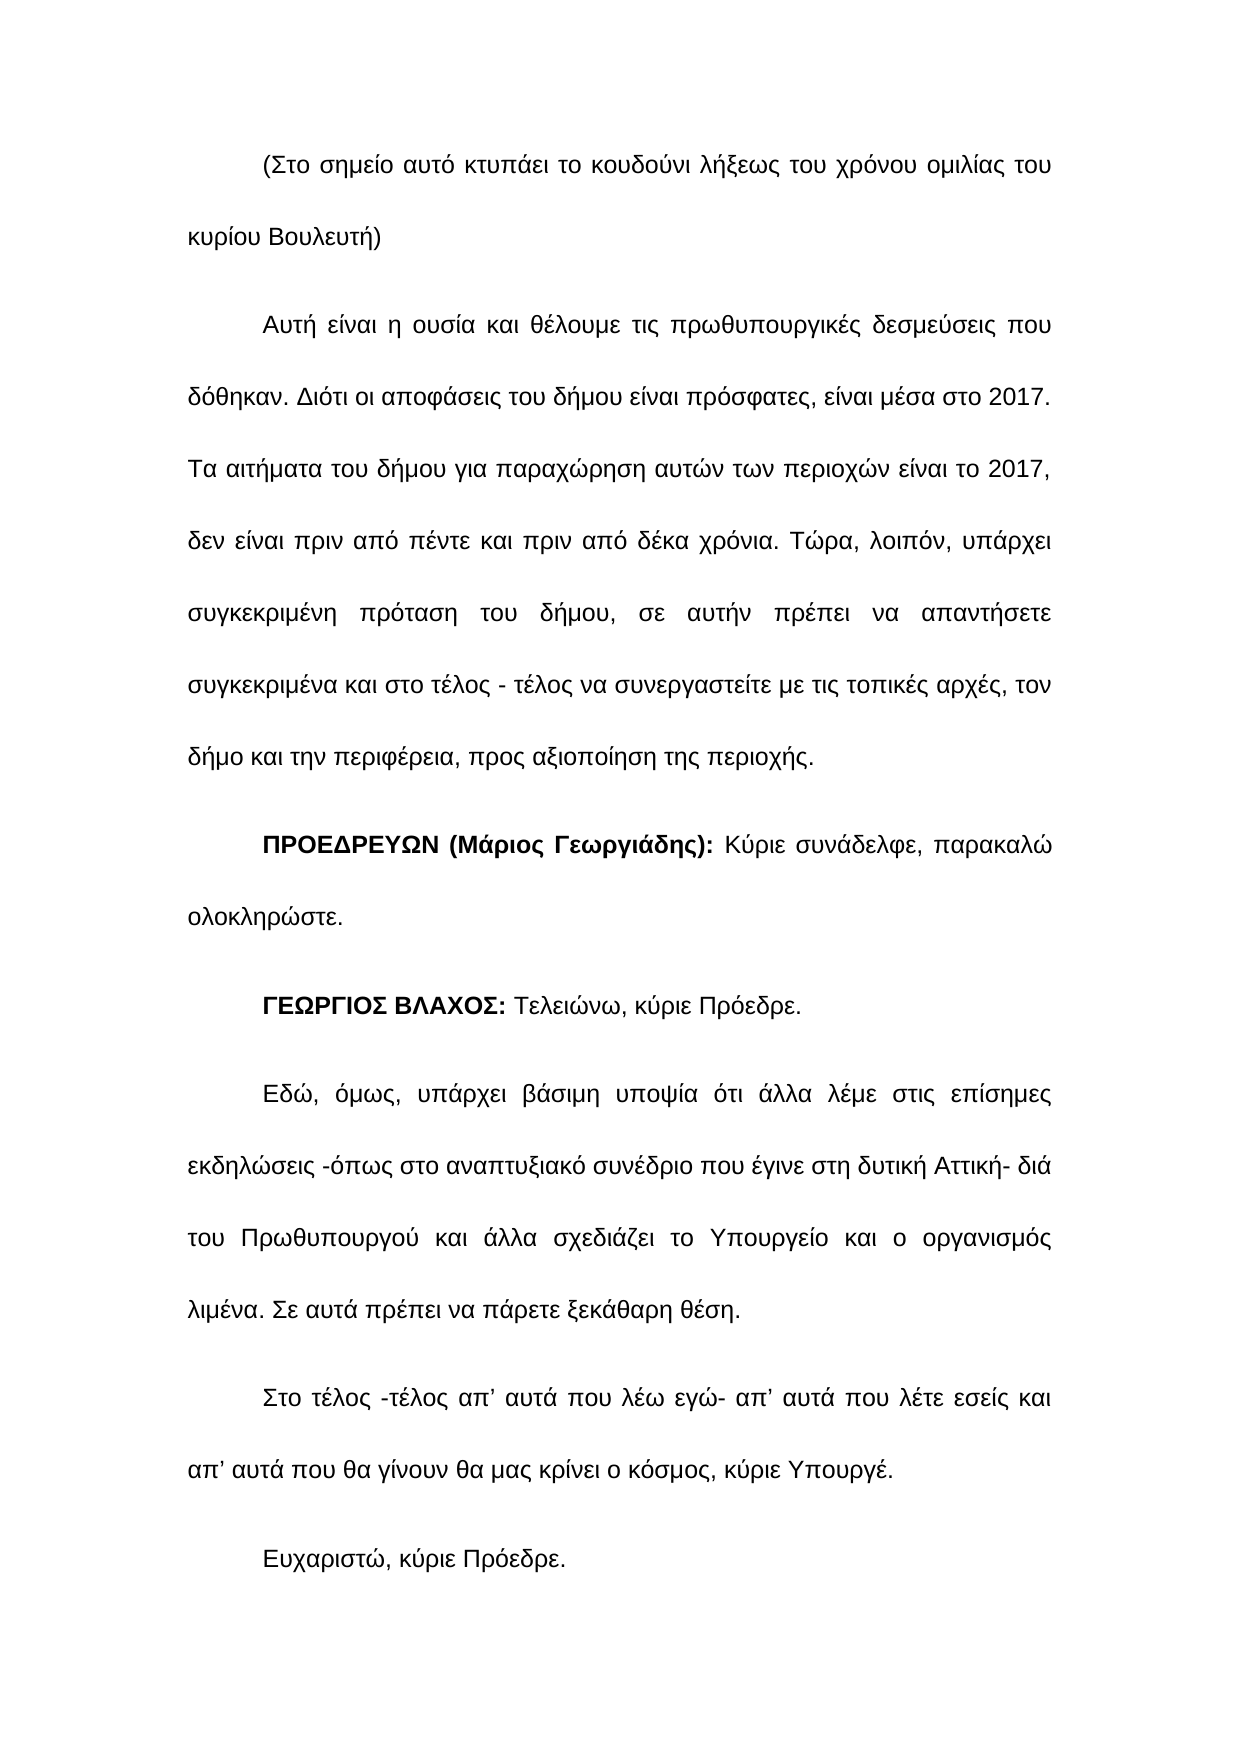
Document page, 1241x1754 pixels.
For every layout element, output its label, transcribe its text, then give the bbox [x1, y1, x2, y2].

text ΓΕΩΡΓΙΟΣ ΒΛΑΧΟΣ: Τελειώνω, κύριε Πρόεδρε. [187, 991, 1053, 1019]
text Αυτή είναι η ουσία και θέλουμε τις πρωθυπουργικές δεσμεύσεις που δόθηκαν. Διότι οι αποφάσεις του δήμου είναι πρόσφατες, είναι μέσα στο 2017. Τα αιτήματα του δήμου για παραχώρηση αυτών των περιοχών είναι το 2017, δεν είναι πριν από πέντε και πριν από δέκα χρόνια. Τώρα, λοιπόν, υπάρχει συγκεκριμένη πρόταση του δήμου, σε αυτήν πρέπει να απαντήσετε συγκεκριμένα και στο τέλος - τέλος να συνεργαστείτε με τις τοπικές αρχές, τον δήμο και την περιφέρεια, προς αξιοποίηση της περιοχής. [187, 310, 1053, 770]
text (Στο σημείο αυτό κτυπάει το κουδούνι λήξεως του χρόνου ομιλίας του κυρίου Βουλευτή) [187, 150, 1053, 251]
text Ευχαριστώ, κύριε Πρόεδρε. [187, 1544, 1053, 1572]
text Εδώ, όμως, υπάρχει βάσιμη υποψία ότι άλλα λέμε στις επίσημες εκδηλώσεις -όπως στο αναπτυξιακό συνέδριο που έγινε στη δυτική Αττική- διά του Πρωθυπουργού και άλλα σχεδιάζει το Υπουργείο και ο οργανισμός λιμένα. Σε αυτά πρέπει να πάρετε ξεκάθαρη θέση. [187, 1079, 1053, 1323]
text ΠΡΟΕΔΡΕΥΩΝ (Μάριος Γεωργιάδης): Κύριε συνάδελφε, παρακαλώ ολοκληρώστε. [187, 830, 1053, 931]
text Στο τέλος -τέλος απ’ αυτά που λέω εγώ- απ’ αυτά που λέτε εσείς και απ’ αυτά που θα γίνουν θα μας κρίνει ο κόσμος, κύριε Υπουργέ. [187, 1383, 1053, 1484]
